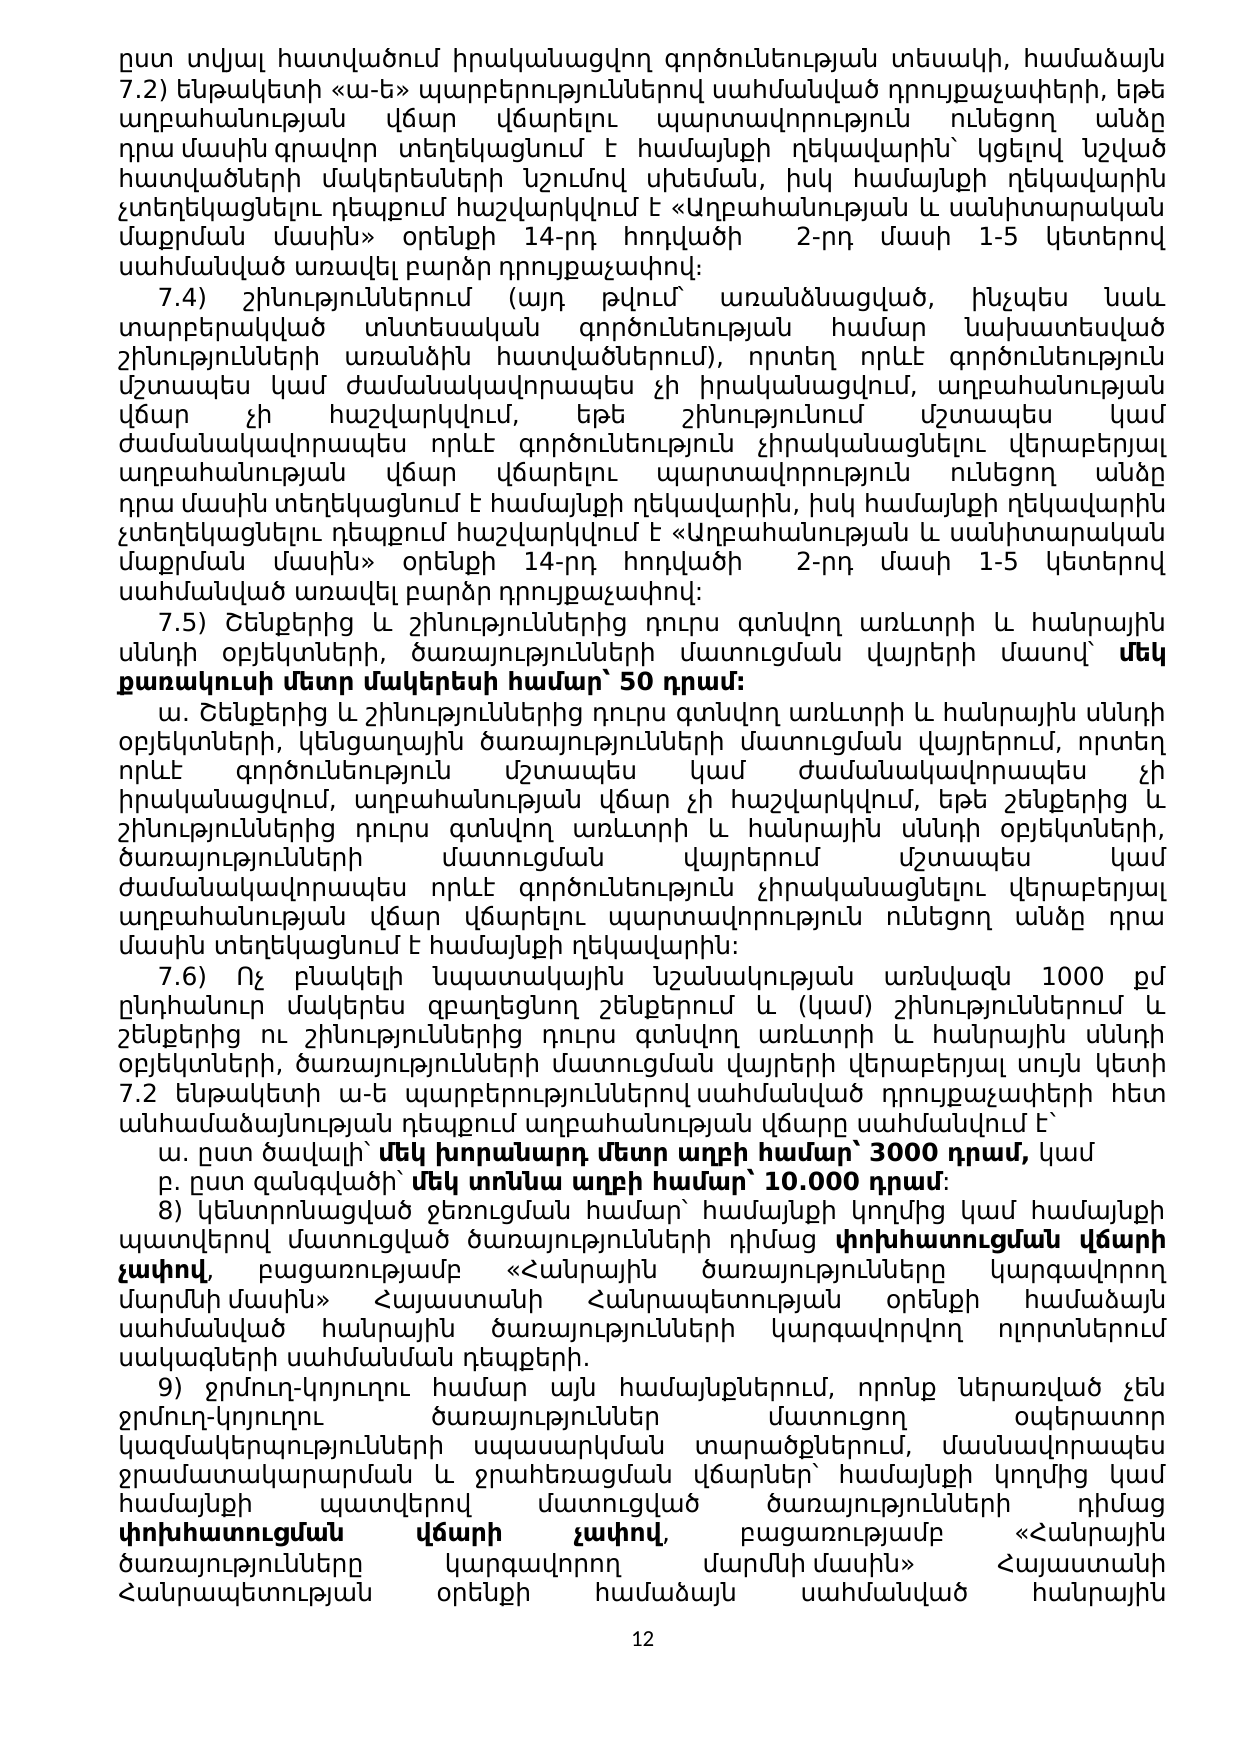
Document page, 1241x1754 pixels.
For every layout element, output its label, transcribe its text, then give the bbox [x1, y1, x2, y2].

text 7․6) Ոչ բնակելի նպատակային նշանակության առնվազն 1000 քմ ընդհանուր մակերես զբաղեցնող շենքերում և (կամ) շինություններում և շենքերից ու շինություններից դուրս գտնվող առևտրի և հանրային սննդի օբյեկտների, ծառայությունների մատուցման վայրերի վերաբերյալ սույն կետի 7.2 ենթակետի ա-ե պարբերություններով սահմանված դրույքաչափերի հետ անհամաձայնության դեպքում աղբահանության վճարը սահմանվում է` [118, 960, 1167, 1138]
text բ. ըստ զանգվածի՝ մեկ տոննա աղբի համար՝ 10.000 դրամ: [118, 1167, 1167, 1196]
text 7․4) շինություններում (այդ թվում՝ առանձնացված, ինչպես նաև տարբերակված տնտեսական գործունեության համար նախատեսված շինությունների առանձին հատվածներում), որտեղ որևէ գործունեություն մշտապես կամ ժամանակավորապես չի իրականացվում, աղբահանության վճար չի հաշվարկվում, եթե շինությունում մշտապես կամ ժամանակավորապես որևէ գործունեություն չիրականացնելու վերաբերյալ աղբահանության վճար վճարելու պարտավորություն ունեցող անձը դրա մասին տեղեկացնում է համայնքի ղեկավարին, իսկ համայնքի ղեկավարին չտեղեկացնելու դեպքում հաշվարկվում է «Աղբահանության և սանիտարական մաքրման մասին» օրենքի 14-րդ հոդվածի 2-րդ մասի 1-5 կետերով սահմանված առավել բարձր դրույքաչափով: [118, 282, 1167, 607]
text 8) կենտրոնացված ջեռուցման համար՝ համայնքի կողմից կամ համայնքի պատվերով մատուցված ծառայությունների դիմաց փոխհատուցման վճարի չափով, բացառությամբ «Հանրային ծառայությունները կարգավորող մարմնի մասին» Հայաստանի Հանրապետության օրենքի համաձայն սահմանված հանրային ծառայությունների կարգավորվող ոլորտներում սակագների սահմանման դեպքերի. [118, 1196, 1167, 1373]
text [118, 1373, 1167, 1607]
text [118, 44, 1167, 282]
text ա. ըստ ծավալի՝ մեկ խորանարդ մետր աղբի համար՝ 3000 դրամ, կամ [118, 1138, 1167, 1167]
text ա․ Շենքերից և շինություններից դուրս գտնվող առևտրի և հանրային սննդի օբյեկտների, կենցաղային ծառայությունների մատուցման վայրերում, որտեղ որևէ գործունեություն մշտապես կամ ժամանակավորապես չի իրականացվում, աղբահանության վճար չի հաշվարկվում, եթե շենքերից և շինություններից դուրս գտնվող առևտրի և հանրային սննդի օբյեկտների, ծառայությունների մատուցման վայրերում մշտապես կամ ժամանակավորապես որևէ գործունեություն չիրականացնելու վերաբերյալ աղբահանության վճար վճարելու պարտավորություն ունեցող անձը դրա մասին տեղեկացնում է համայնքի ղեկավարին: [118, 696, 1167, 960]
text 7․5) Շենքերից և շինություններից դուրս գտնվող առևտրի և հանրային սննդի օբյեկտների, ծառայությունների մատուցման վայրերի մասով՝ մեկ քառակուսի մետր մակերեսի համար՝ 50 դրամ: [118, 607, 1167, 696]
